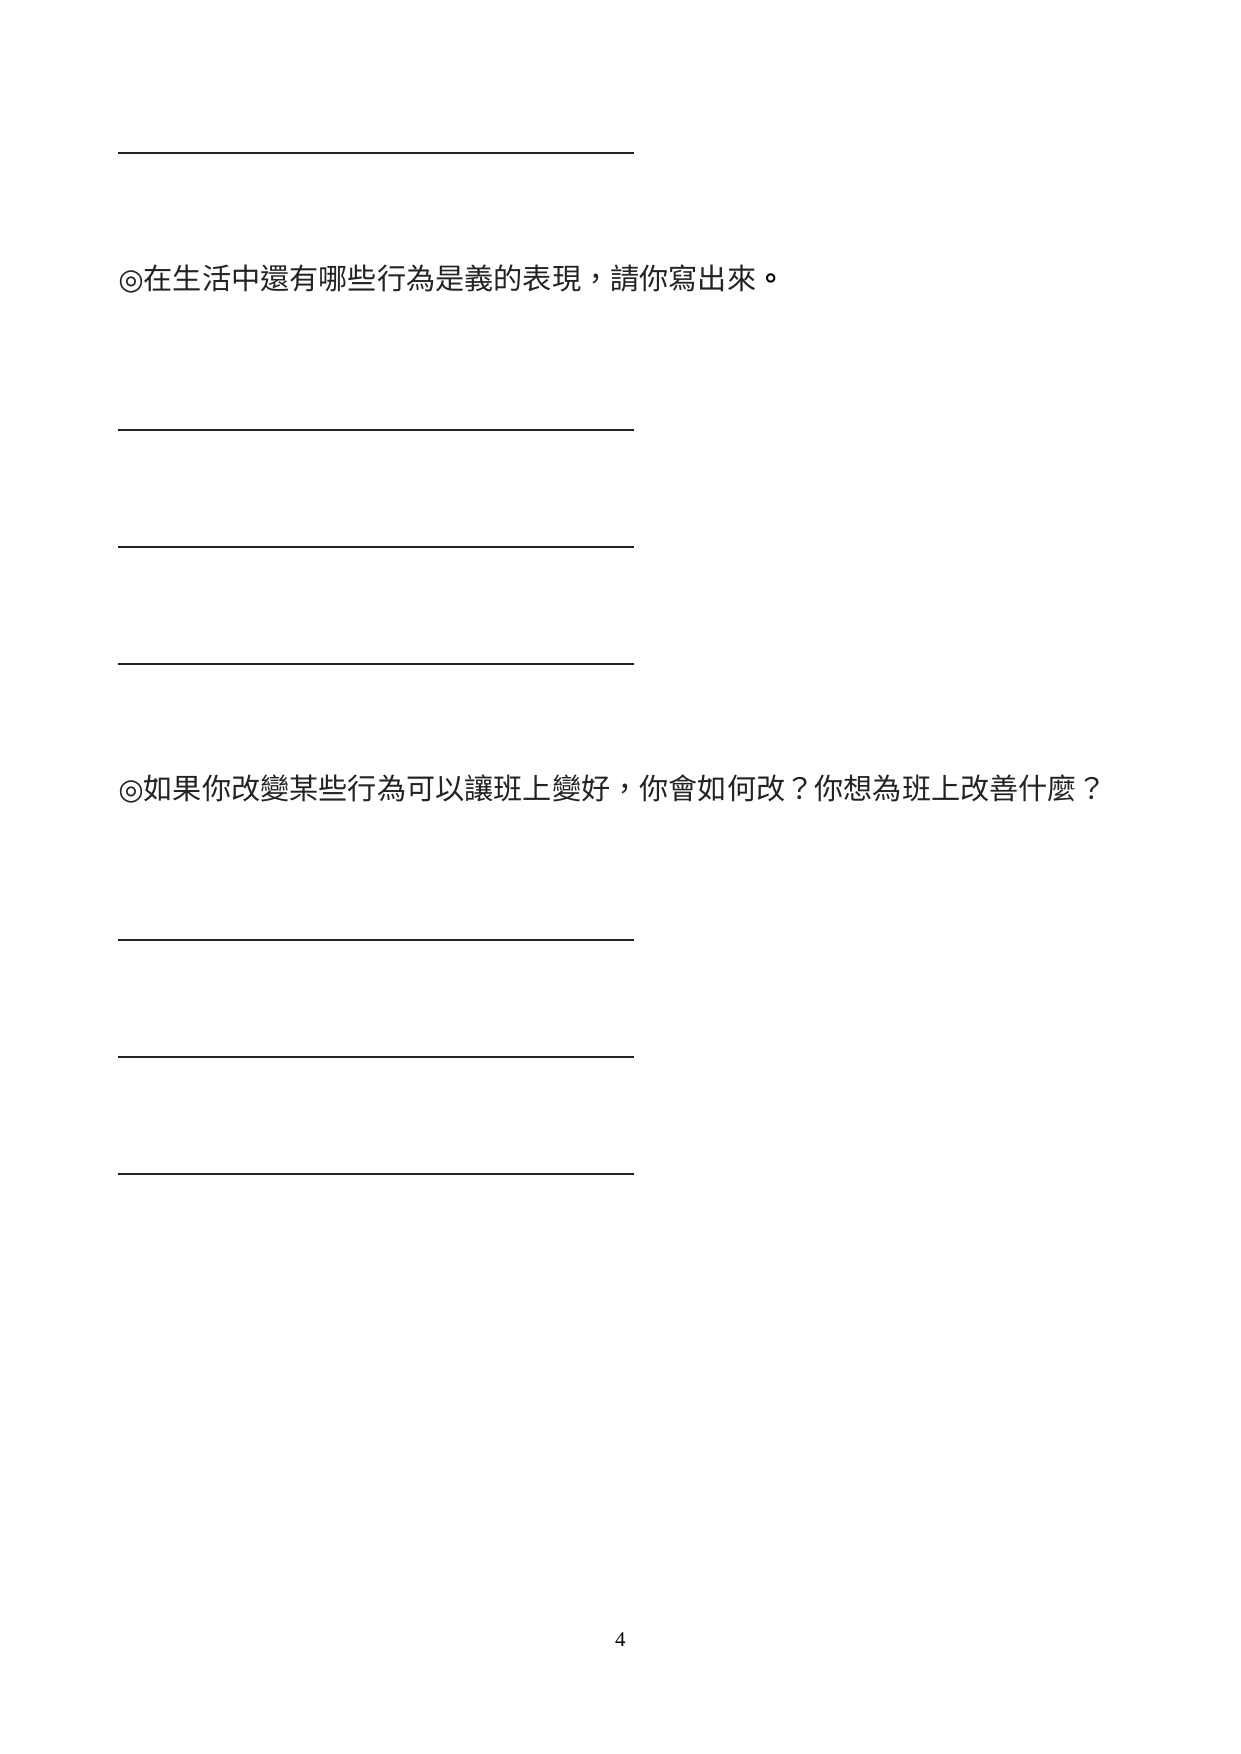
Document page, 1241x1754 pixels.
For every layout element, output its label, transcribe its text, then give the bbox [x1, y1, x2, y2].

text ◎在生活中還有哪些行為是義的表現，請你寫出來。 [118, 239, 1122, 314]
text ◎如果你改變某些行為可以讓班上變好，你會如何改？你想為班上改善什麼？ [118, 749, 1122, 824]
